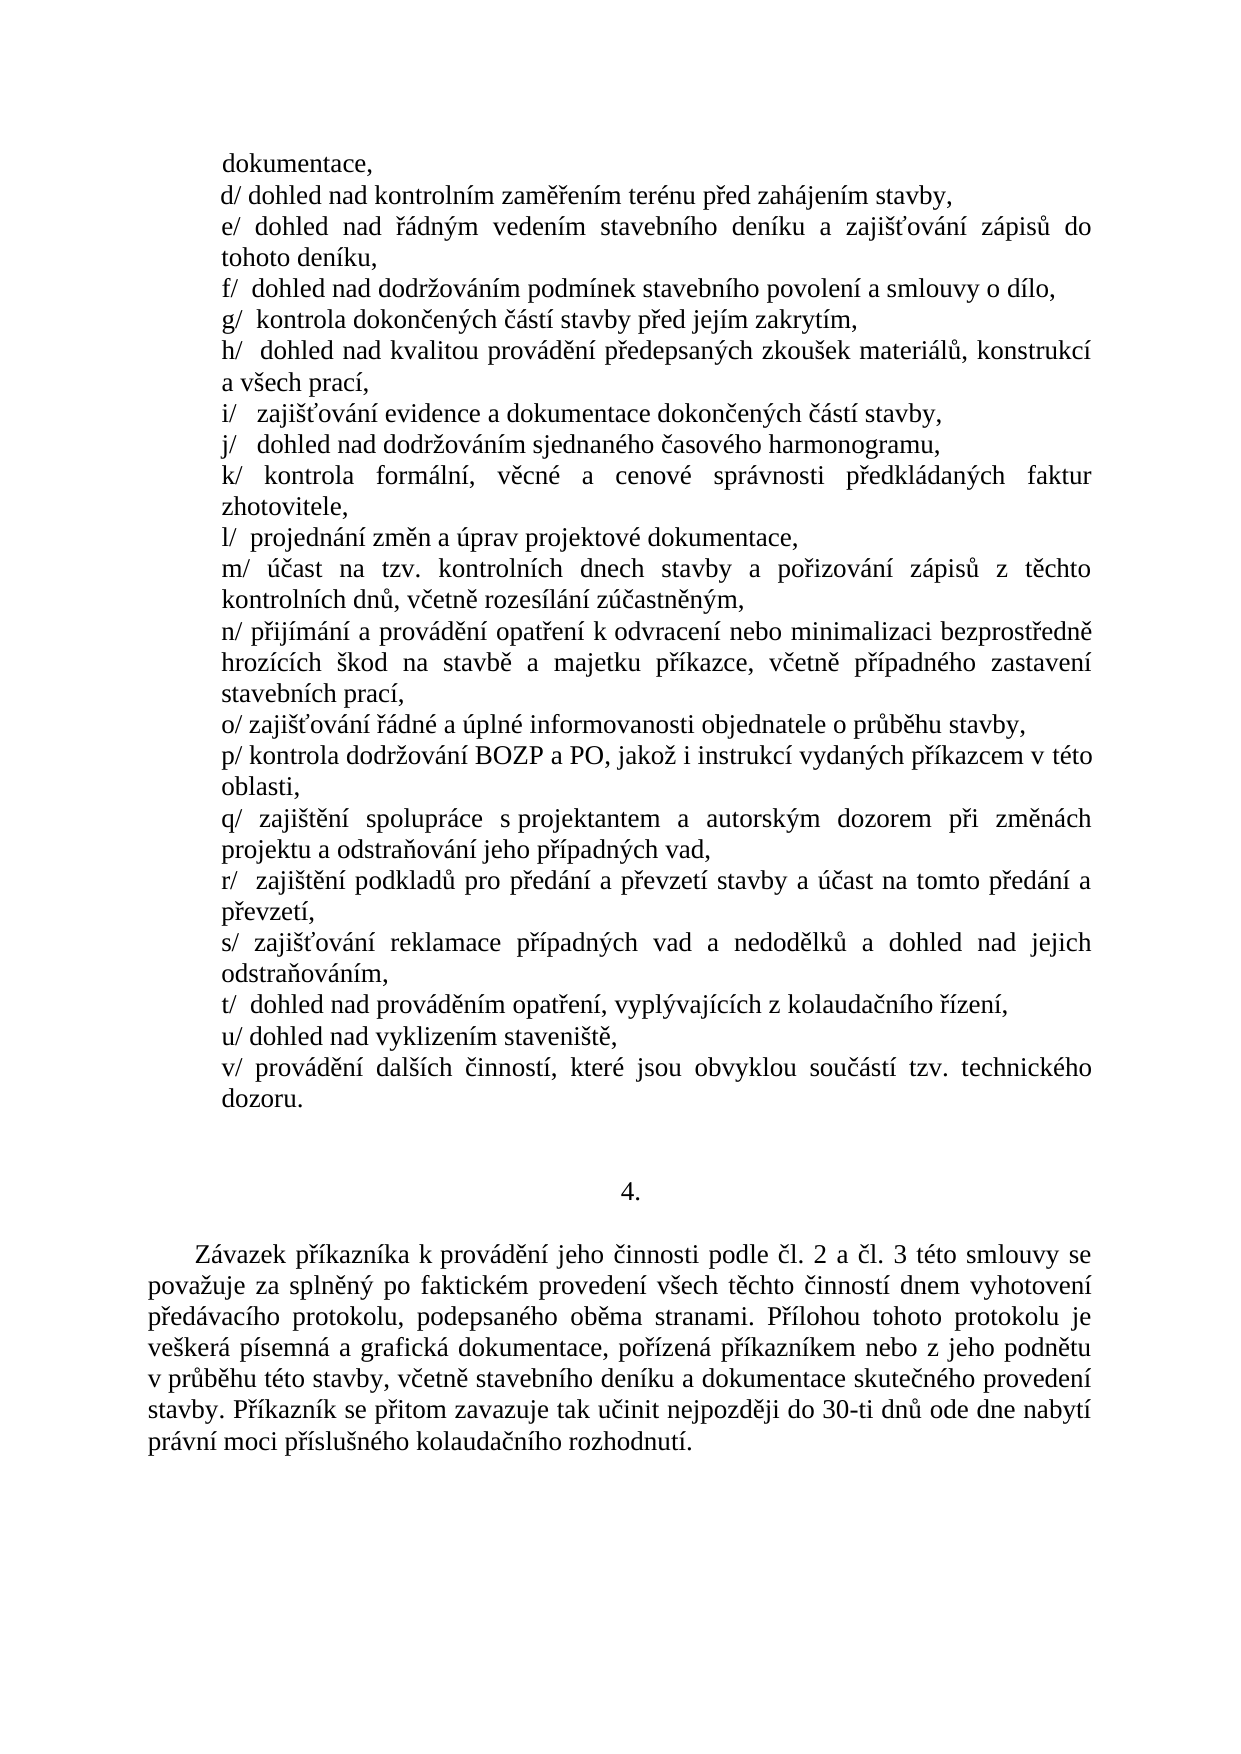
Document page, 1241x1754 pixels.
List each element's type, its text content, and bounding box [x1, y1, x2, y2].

text dokumentace, [148, 148, 1093, 179]
text p/ kontrola dodržování BOZP a PO, jakož i instrukcí vydaných příkazcem v této oblasti, [221, 739, 1093, 802]
text q/ zajištění spolupráce s projektantem a autorským dozorem při změnách projektu a odstraňování jeho případných vad, [221, 802, 1093, 864]
text u/ dohled nad vyklizením staveniště, [148, 1020, 1093, 1051]
text e/ dohled nad řádným vedením stavebního deníku a zajišťování zápisů do tohoto deníku, [221, 210, 1093, 272]
text g/ kontrola dokončených částí stavby před jejím zakrytím, [148, 303, 1093, 334]
text f/ dohled nad dodržováním podmínek stavebního povolení a smlouvy o dílo, [148, 272, 1093, 303]
text 4. [148, 1175, 1093, 1207]
text h/ dohled nad kvalitou provádění předepsaných zkoušek materiálů, konstrukcí a všech prací, [221, 334, 1093, 397]
text k/ kontrola formální, věcné a cenové správnosti předkládaných faktur zhotovitele, [221, 459, 1093, 521]
text d/ dohled nad kontrolním zaměřením terénu před zahájením stavby, [148, 179, 1093, 210]
text Závazek příkazníka k provádění jeho činnosti podle čl. 2 a čl. 3 této smlouvy se považuje za splněný po faktickém provedení všech těchto činností dnem vyhotovení předávacího protokolu, podepsaného oběma stranami. Přílohou tohoto protokolu je veškerá písemná a grafická dokumentace, pořízená příkazníkem nebo z jeho podnětu v průběhu této stavby, včetně stavebního deníku a dokumentace skutečného provedení stavby. Příkazník se přitom zavazuje tak učinit nejpozději do 30-ti dnů ode dne nabytí právní moci příslušného kolaudačního rozhodnutí. [148, 1238, 1093, 1456]
text r/ zajištění podkladů pro předání a převzetí stavby a účast na tomto předání a převzetí, [221, 864, 1093, 926]
text t/ dohled nad prováděním opatření, vyplývajících z kolaudačního řízení, [148, 988, 1093, 1020]
text s/ zajišťování reklamace případných vad a nedodělků a dohled nad jejich odstraňováním, [221, 926, 1093, 988]
text i/ zajišťování evidence a dokumentace dokončených částí stavby, [148, 397, 1093, 428]
text o/ zajišťování řádné a úplné informovanosti objednatele o průběhu stavby, [221, 708, 1093, 739]
text m/ účast na tzv. kontrolních dnech stavby a pořizování zápisů z těchto kontrolních dnů, včetně rozesílání zúčastněným, [221, 552, 1093, 615]
text j/ dohled nad dodržováním sjednaného časového harmonogramu, [148, 428, 1093, 459]
text n/ přijímání a provádění opatření k odvracení nebo minimalizaci bezprostředně hrozících škod na stavbě a majetku příkazce, včetně případného zastavení stavebních prací, [221, 615, 1093, 708]
text l/ projednání změn a úprav projektové dokumentace, [148, 521, 1093, 552]
text v/ provádění dalších činností, které jsou obvyklou součástí tzv. technického dozoru. [221, 1051, 1093, 1113]
